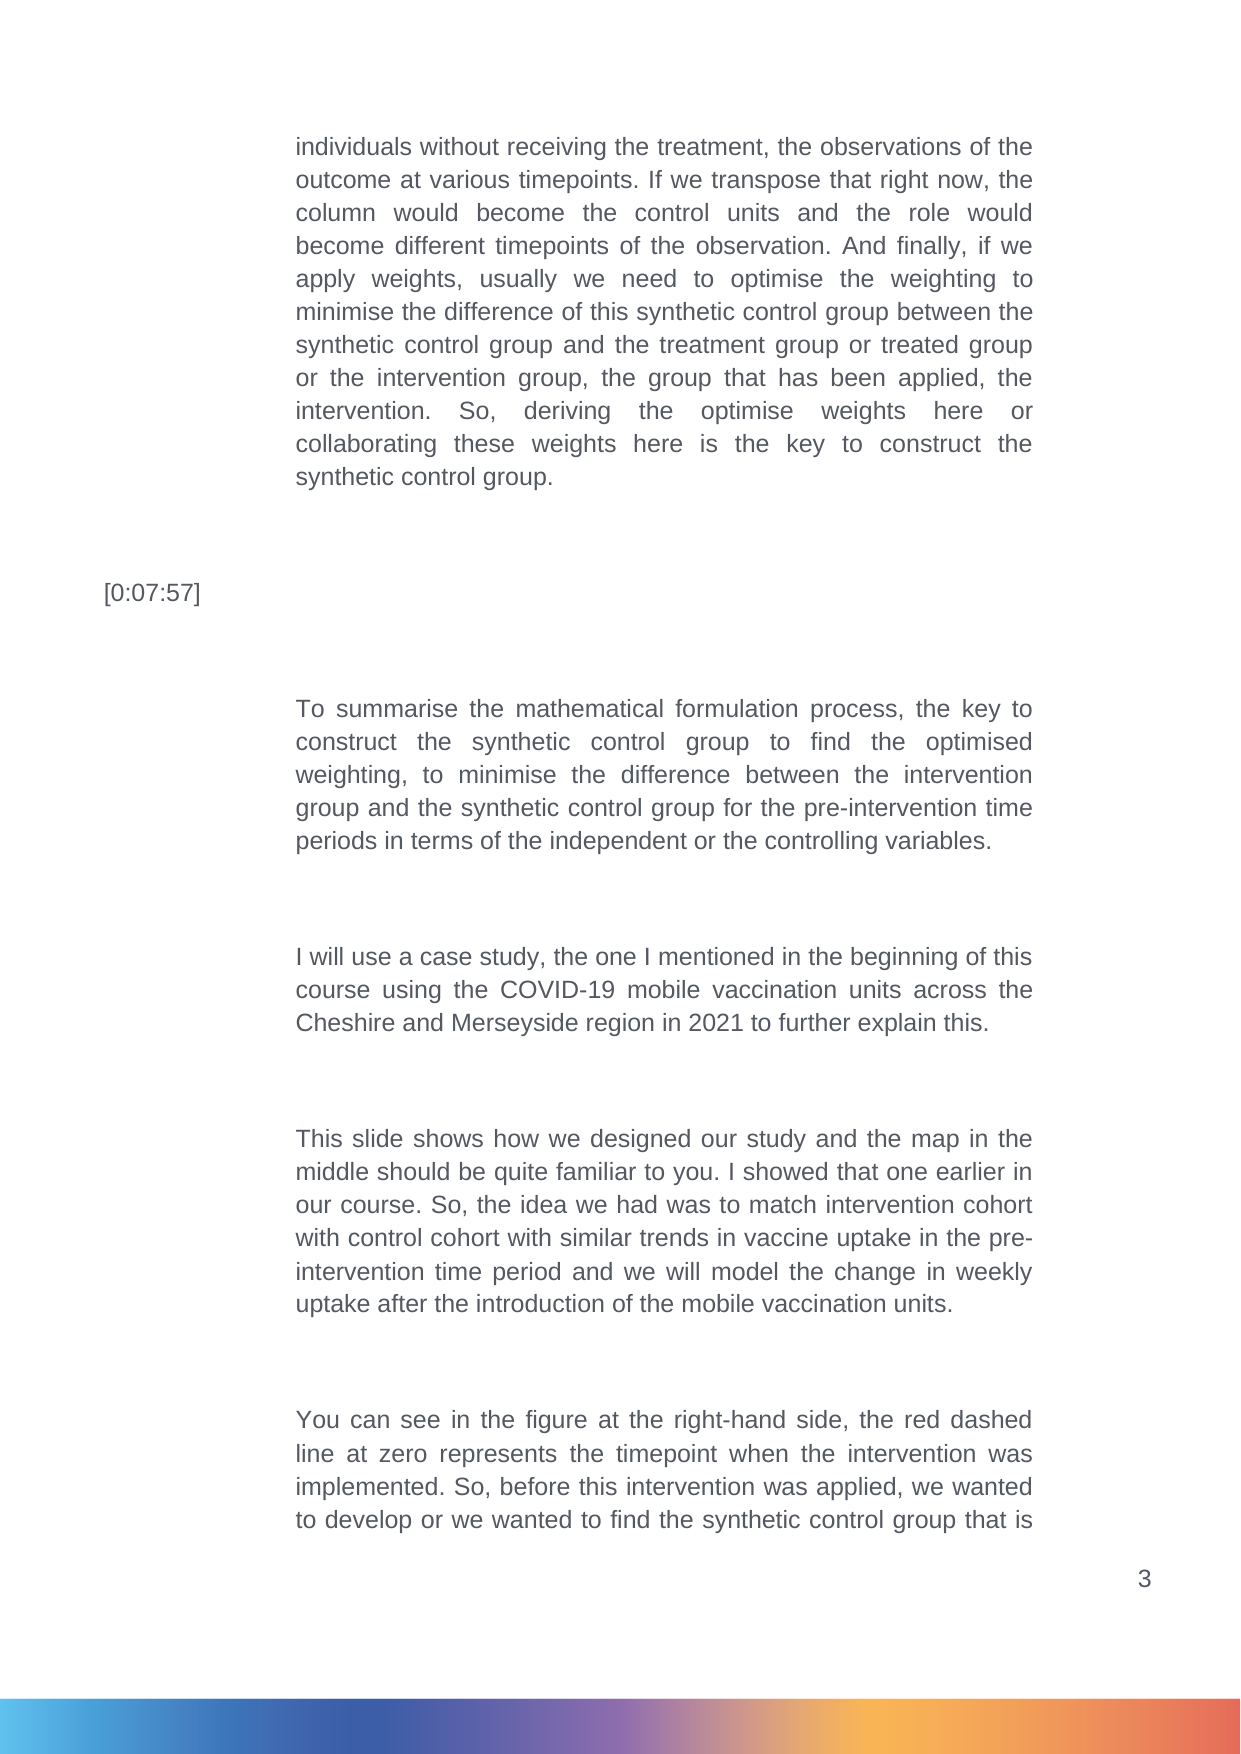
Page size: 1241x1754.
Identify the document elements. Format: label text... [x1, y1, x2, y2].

text To summarise the mathematical formulation process, the key to construct the synthetic control group to find the optimised weighting, to minimise the difference between the intervention group and the synthetic control group for the pre-intervention time periods in terms of the independent or the controlling variables. [103, 694, 1034, 855]
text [103, 1406, 1034, 1533]
text This slide shows how we designed our study and the map in the middle should be quite familiar to you. I showed that one earlier in our course. So, the idea we had was to match intervention cohort with control cohort with similar trends in vaccine uptake in the pre-intervention time period and we will model the change in weekly uptake after the introduction of the mobile vaccination units. [103, 1124, 1034, 1318]
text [103, 132, 1034, 491]
text I will use a case study, the one I mentioned in the beginning of this course using the COVID-19 mobile vaccination units across the Cheshire and Merseyside region in 2021 to further explain this. [103, 942, 1034, 1037]
text [0:07:57] [103, 578, 1034, 607]
picture [0, 14, 1241, 1754]
